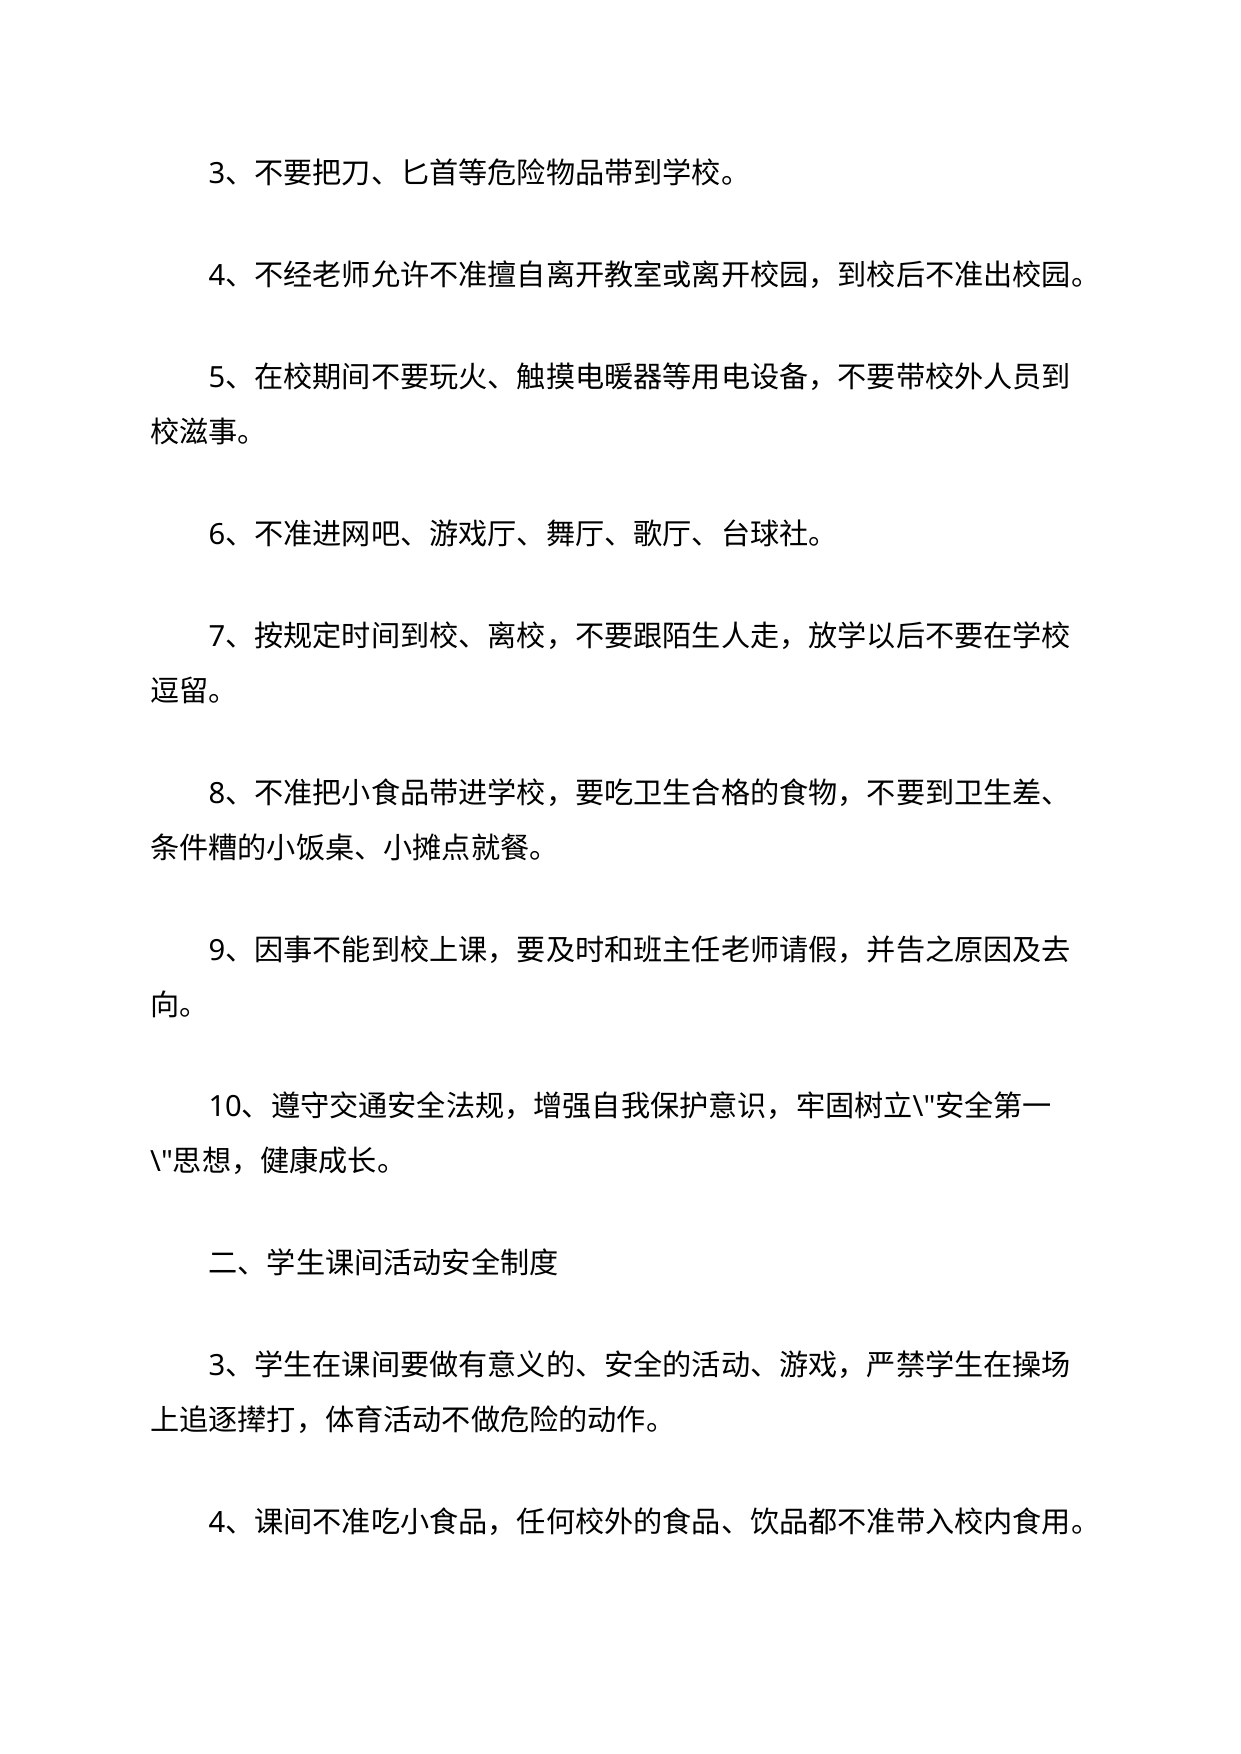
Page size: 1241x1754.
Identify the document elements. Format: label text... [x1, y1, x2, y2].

text 7、按规定时间到校、离校，不要跟陌生人走，放学以后不要在学校逗留。 [150, 613, 1090, 710]
text 9、因事不能到校上课，要及时和班主任老师请假，并告之原因及去向。 [150, 926, 1090, 1023]
text 8、不准把小食品带进学校，要吃卫生合格的食物，不要到卫生差、条件糟的小饭桌、小摊点就餐。 [150, 769, 1090, 867]
text 10、遵守交通安全法规，增强自我保护意识，牢固树立\"安全第一\"思想，健康成长。 [150, 1083, 1090, 1180]
text 4、课间不准吃小食品，任何校外的食品、饮品都不准带入校内食用。 [150, 1498, 1090, 1541]
text 二、学生课间活动安全制度 [150, 1240, 1090, 1282]
text 6、不准进网吧、游戏厅、舞厅、歌厅、台球社。 [150, 511, 1090, 553]
text 3、不要把刀、匕首等危险物品带到学校。 [150, 150, 1090, 192]
text 4、不经老师允许不准擅自离开教室或离开校园，到校后不准出校园。 [150, 252, 1090, 294]
text 5、在校期间不要玩火、触摸电暖器等用电设备，不要带校外人员到校滋事。 [150, 354, 1090, 451]
text 3、学生在课间要做有意义的、安全的活动、游戏，严禁学生在操场上追逐撵打，体育活动不做危险的动作。 [150, 1342, 1090, 1439]
